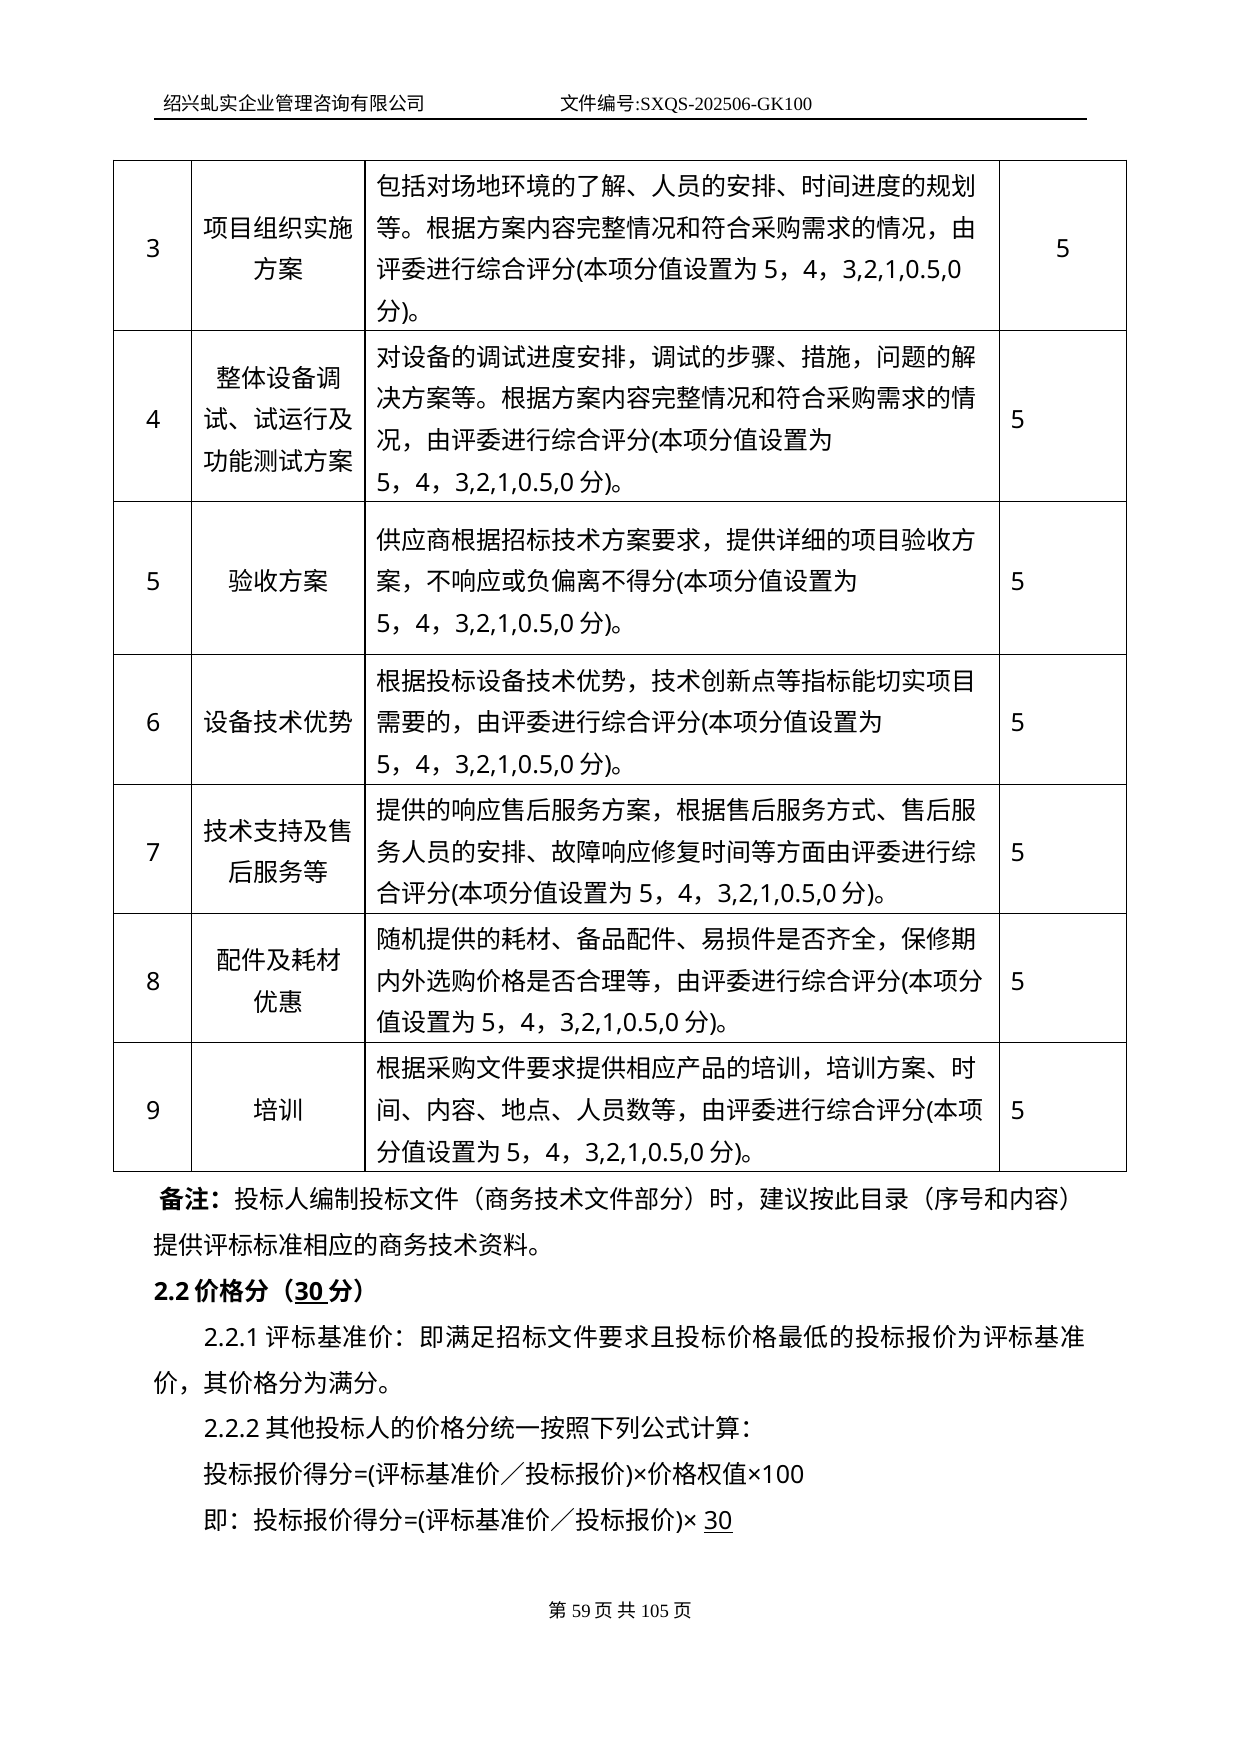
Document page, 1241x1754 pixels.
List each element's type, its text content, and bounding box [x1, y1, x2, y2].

table_cell 供应商根据招标技术方案要求，提供详细的项目验收方案，不响应或负偏离不得分(本项分值设置为5，4，3,2,1,0.5,0分)。 [366, 502, 999, 654]
table_cell 6 [114, 655, 191, 783]
table_cell 配件及耗材 优惠 [192, 914, 364, 1042]
table_cell 5 [1000, 161, 1126, 330]
text 备注：投标人编制投标文件（商务技术文件部分）时，建议按此目录（序号和内容）提供评标标准相应的商务技术资料。 [153, 1172, 1087, 1264]
text 即：投标报价得分=(评标基准价／投标报价)× 30 [153, 1493, 1087, 1539]
text 2.2.1评标基准价：即满足招标文件要求且投标价格最低的投标报价为评标基准价，其价格分为满分。 [153, 1309, 1087, 1401]
table_cell 根据投标设备技术优势，技术创新点等指标能切实项目需要的，由评委进行综合评分(本项分值设置为5，4，3,2,1,0.5,0分)。 [366, 655, 999, 783]
text 2.2价格分（30分） [153, 1264, 1087, 1309]
table_cell 5 [114, 502, 191, 654]
table_cell 包括对场地环境的了解、人员的安排、时间进度的规划等。根据方案内容完整情况和符合采购需求的情况，由评委进行综合评分(本项分值设置为5，4，3,2,1,0.5,0分)。 [366, 161, 999, 330]
table_cell 5 [1000, 1043, 1126, 1171]
table_cell 提供的响应售后服务方案，根据售后服务方式、售后服务人员的安排、故障响应修复时间等方面由评委进行综合评分(本项分值设置为5，4，3,2,1,0.5,0分)。 [366, 785, 999, 913]
table_cell 5 [1000, 785, 1126, 913]
table_cell 5 [1000, 914, 1126, 1042]
table_cell 5 [1000, 502, 1126, 654]
table_cell 5 [1000, 655, 1126, 783]
table_cell 技术支持及售后服务等 [192, 785, 364, 913]
table_cell 验收方案 [192, 502, 364, 654]
table_cell 3 [114, 161, 191, 330]
table_cell 培训 [192, 1043, 364, 1171]
table_cell 8 [114, 914, 191, 1042]
table_cell 7 [114, 785, 191, 913]
table_cell 对设备的调试进度安排，调试的步骤、措施，问题的解决方案等。根据方案内容完整情况和符合采购需求的情况，由评委进行综合评分(本项分值设置为5，4，3,2,1,0.5,0分)。 [366, 331, 999, 501]
table_cell 9 [114, 1043, 191, 1171]
table_cell 4 [114, 331, 191, 501]
table_cell 项目组织实施方案 [192, 161, 364, 330]
table_cell 设备技术优势 [192, 655, 364, 783]
text 投标报价得分=(评标基准价／投标报价)×价格权值×100 [153, 1447, 1087, 1493]
table_cell 根据采购文件要求提供相应产品的培训，培训方案、时间、内容、地点、人员数等，由评委进行综合评分(本项分值设置为5，4，3,2,1,0.5,0分)。 [366, 1043, 999, 1171]
table_cell 整体设备调试、试运行及功能测试方案 [192, 331, 364, 501]
table_cell 5 [1000, 331, 1126, 501]
table_cell 随机提供的耗材、备品配件、易损件是否齐全，保修期内外选购价格是否合理等，由评委进行综合评分(本项分值设置为5，4，3,2,1,0.5,0分)。 [366, 914, 999, 1042]
text 2.2.2其他投标人的价格分统一按照下列公式计算： [153, 1401, 1087, 1447]
